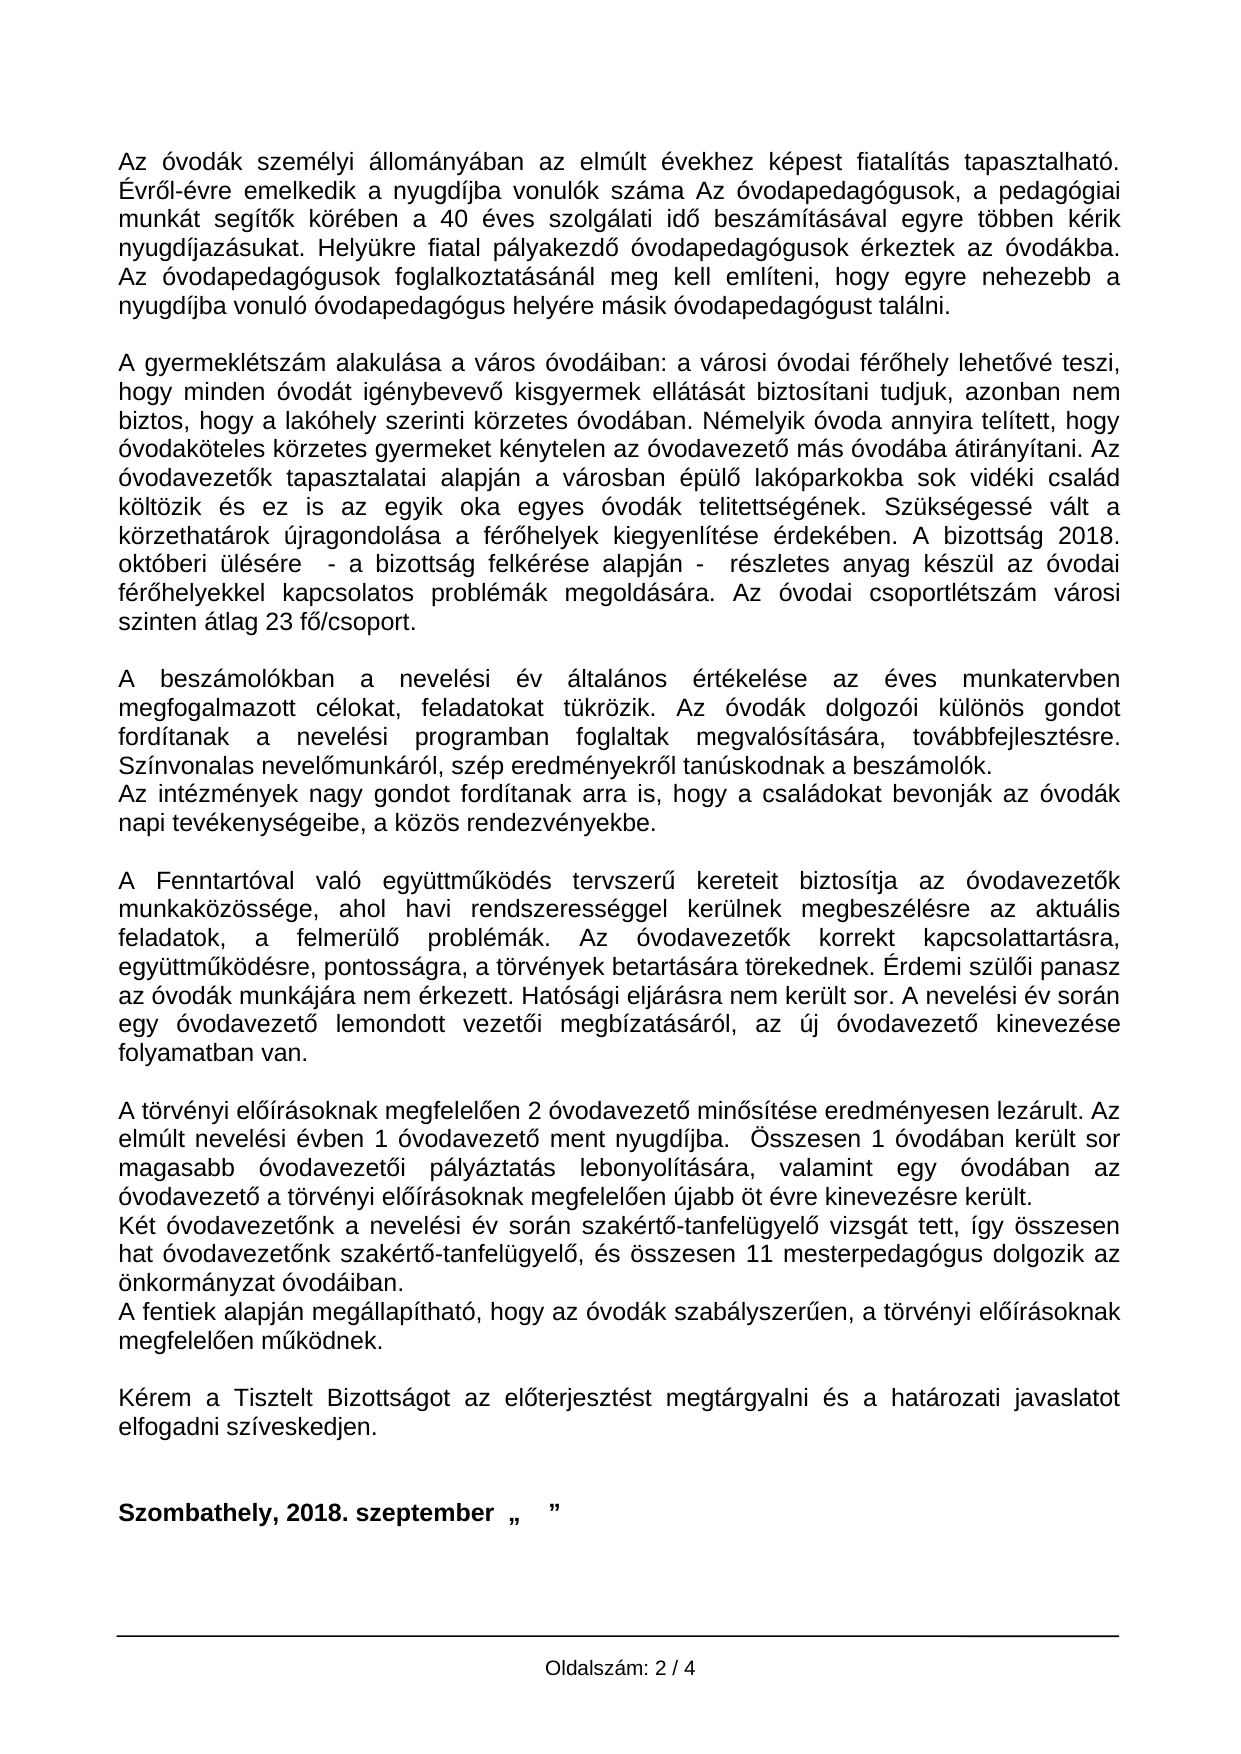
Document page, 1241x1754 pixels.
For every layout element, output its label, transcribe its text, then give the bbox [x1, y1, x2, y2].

text Két óvodavezetőnk a nevelési év során szakértő-tanfelügyelő vizsgát tett, így összesen hat óvodavezetőnk szakértő-tanfelügyelő, és összesen 11 mesterpedagógus dolgozik az önkormányzat óvodáiban. [118, 1211, 1122, 1297]
text Szombathely, 2018. szeptember „ ” [118, 1498, 1122, 1527]
text A beszámolókban a nevelési év általános értékelése az éves munkatervben megfogalmazott célokat, feladatokat tükrözik. Az óvodák dolgozói különös gondot fordítanak a nevelési programban foglaltak megvalósítására, továbbfejlesztésre. Színvonalas nevelőmunkáról, szép eredményekről tanúskodnak a beszámolók. [118, 664, 1122, 779]
text A törvényi előírásoknak megfelelően 2 óvodavezető minősítése eredményesen lezárult. Az elmúlt nevelési évben 1 óvodavezető ment nyugdíjba. Összesen 1 óvodában került sor magasabb óvodavezetői pályáztatás lebonyolítására, valamint egy óvodában az óvodavezető a törvényi előírásoknak megfelelően újabb öt évre kinevezésre került. [118, 1096, 1122, 1211]
text Az intézmények nagy gondot fordítanak arra is, hogy a családokat bevonják az óvodák napi tevékenységeibe, a közös rendezvényekbe. [118, 779, 1122, 837]
text Kérem a Tisztelt Bizottságot az előterjesztést megtárgyalni és a határozati javaslatot elfogadni szíveskedjen. [118, 1383, 1122, 1441]
text Az óvodák személyi állományában az elmúlt évekhez képest fiatalítás tapasztalható. Évről-évre emelkedik a nyugdíjba vonulók száma Az óvodapedagógusok, a pedagógiai munkát segítők körében a 40 éves szolgálati idő beszámításával egyre többen kérik nyugdíjazásukat. Helyükre fiatal pályakezdő óvodapedagógusok érkeztek az óvodákba. Az óvodapedagógusok foglalkoztatásánál meg kell említeni, hogy egyre nehezebb a nyugdíjba vonuló óvodapedagógus helyére másik óvodapedagógust találni. [118, 147, 1122, 319]
text A gyermeklétszám alakulása a város óvodáiban: a városi óvodai férőhely lehetővé teszi, hogy minden óvodát igénybevevő kisgyermek ellátását biztosítani tudjuk, azonban nem biztos, hogy a lakóhely szerinti körzetes óvodában. Némelyik óvoda annyira telített, hogy óvodaköteles körzetes gyermeket kénytelen az óvodavezető más óvodába átirányítani. Az óvodavezetők tapasztalatai alapján a városban épülő lakóparkokba sok vidéki család költözik és ez is az egyik oka egyes óvodák telitettségének. Szükségessé vált a körzethatárok újragondolása a férőhelyek kiegyenlítése érdekében. A bizottság 2018. októberi ülésére - a bizottság felkérése alapján - részletes anyag készül az óvodai férőhelyekkel kapcsolatos problémák megoldására. Az óvodai csoportlétszám városi szinten átlag 23 fő/csoport. [118, 348, 1122, 636]
text A Fenntartóval való együttműködés tervszerű kereteit biztosítja az óvodavezetők munkaközössége, ahol havi rendszerességgel kerülnek megbeszélésre az aktuális feladatok, a felmerülő problémák. Az óvodavezetők korrekt kapcsolattartásra, együttműködésre, pontosságra, a törvények betartására törekednek. Érdemi szülői panasz az óvodák munkájára nem érkezett. Hatósági eljárásra nem került sor. A nevelési év során egy óvodavezető lemondott vezetői megbízatásáról, az új óvodavezető kinevezése folyamatban van. [118, 866, 1122, 1067]
text A fentiek alapján megállapítható, hogy az óvodák szabályszerűen, a törvényi előírásoknak megfelelően működnek. [118, 1297, 1122, 1354]
